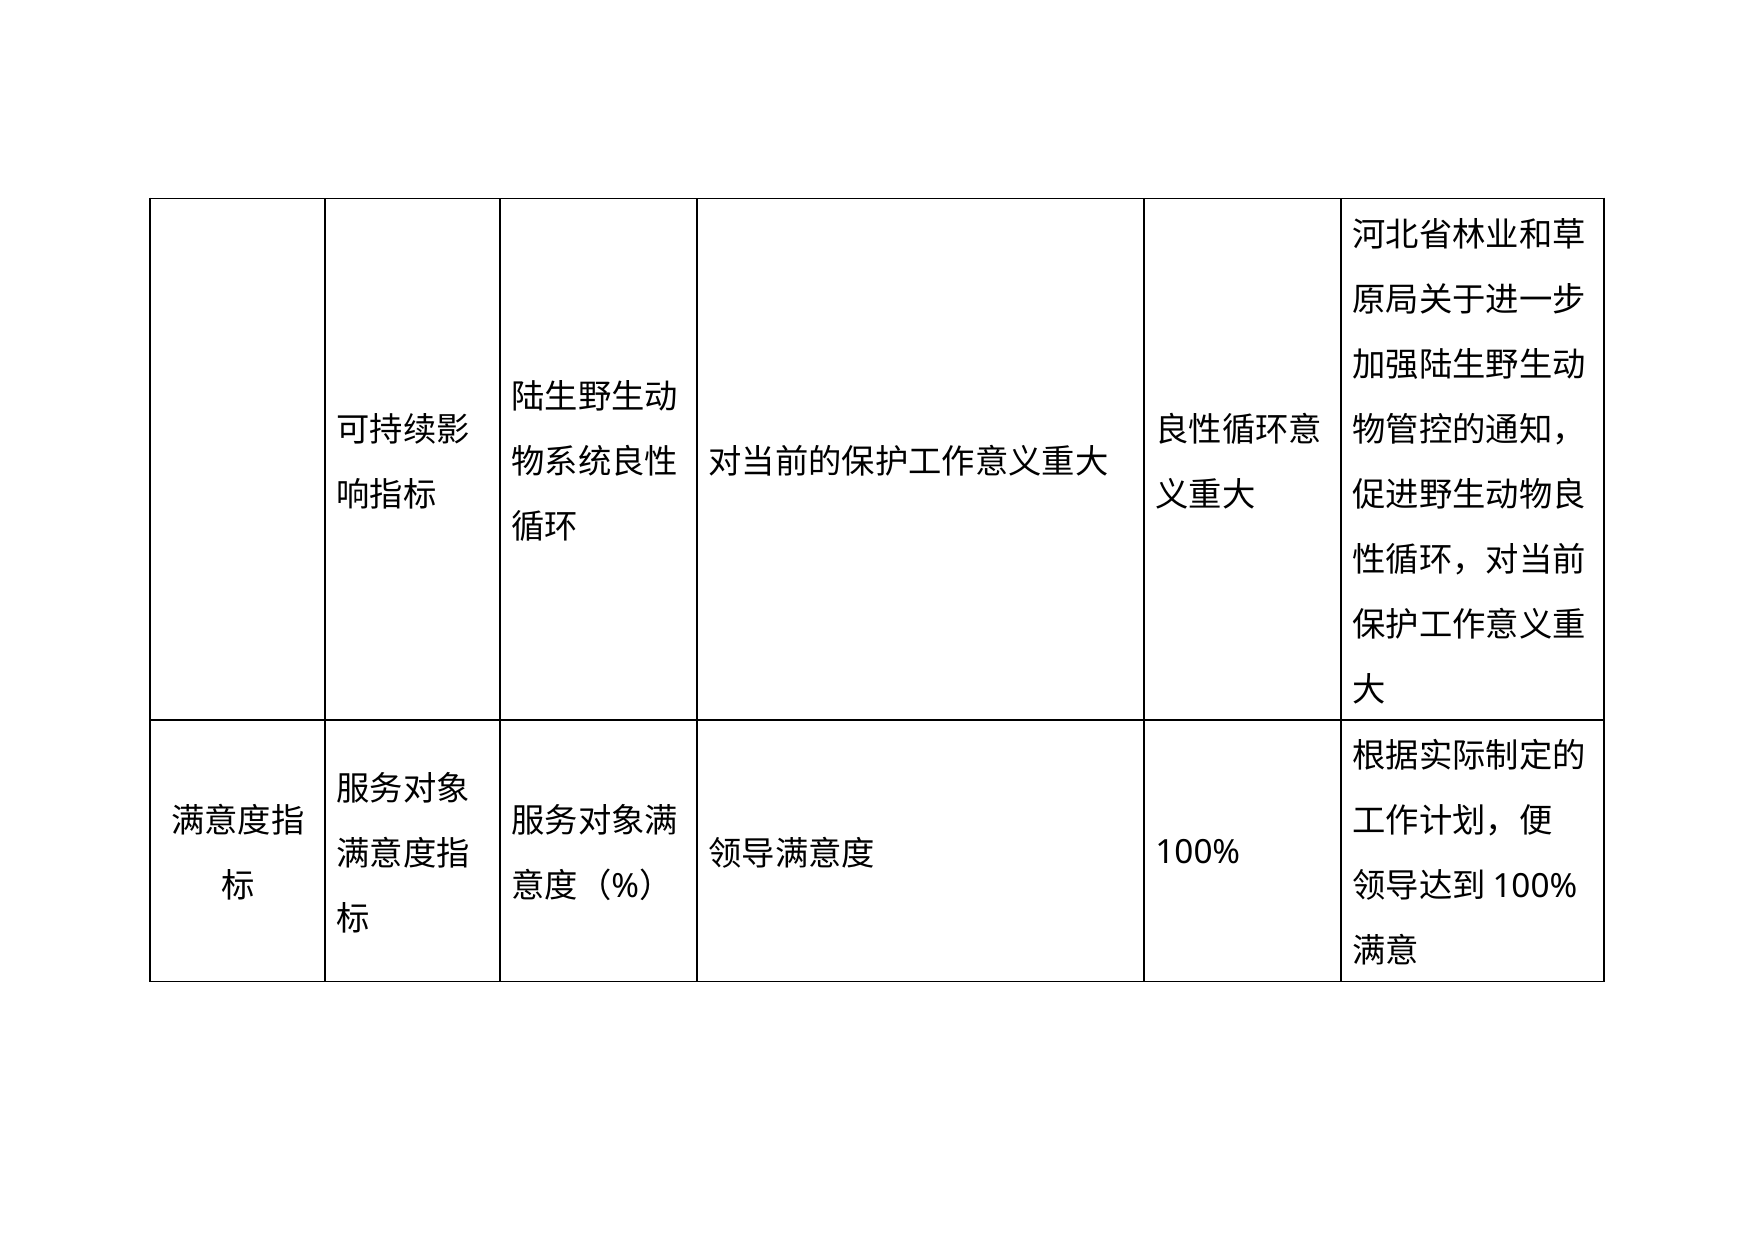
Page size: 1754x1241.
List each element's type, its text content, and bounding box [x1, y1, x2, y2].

table_cell 河北省林业和草原局关于进一步加强陆生野生动物管控的通知，促进野生动物良性循环，对当前保护工作意义重大 [1342, 199, 1603, 719]
table_cell 领导满意度 [698, 721, 1143, 981]
table_cell 根据实际制定的工作计划，便 领导达到100%满意 [1342, 721, 1603, 981]
table_cell 陆生野生动物系统良性循环 [501, 199, 696, 719]
table_cell 服务对象满意度（%） [501, 721, 696, 981]
table_cell 100% [1145, 721, 1340, 981]
table_cell 对当前的保护工作意义重大 [698, 199, 1143, 719]
table_cell 满意度指标 [151, 721, 324, 981]
table_cell 可持续影响指标 [326, 199, 499, 719]
table_cell 服务对象满意度指标 [326, 721, 499, 981]
table_cell 良性循环意义重大 [1145, 199, 1340, 719]
